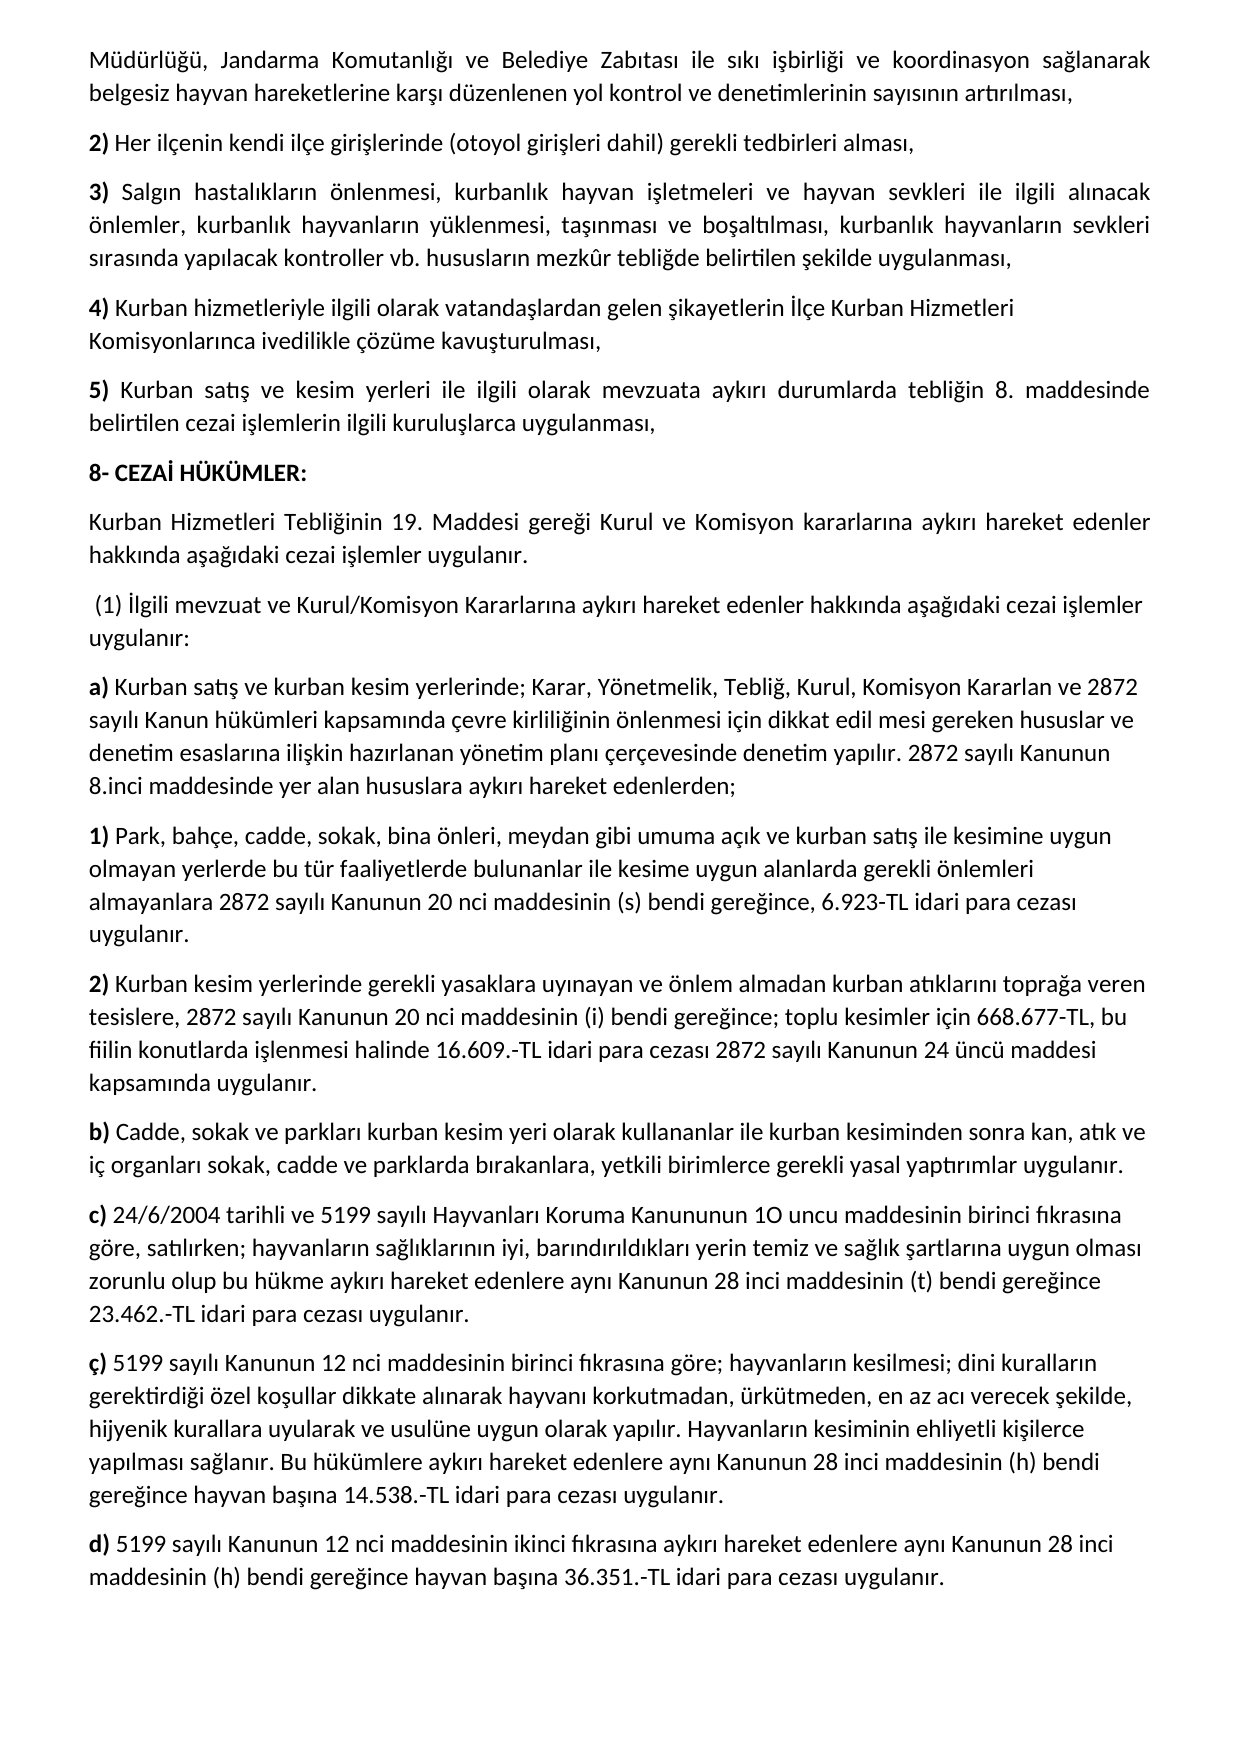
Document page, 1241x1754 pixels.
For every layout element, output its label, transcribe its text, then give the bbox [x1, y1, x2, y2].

text b) Cadde, sokak ve parkları kurban kesim yeri olarak kullananlar ile kurban kesiminden sonra kan, atık ve iç organları sokak, cadde ve parklarda bırakanlara, yetkili birimlerce gerekli yasal yaptırımlar uygulanır. [89, 1116, 1152, 1180]
text 1) Park, bahçe, cadde, sokak, bina önleri, meydan gibi umuma açık ve kurban satış ile kesimine uygun olmayan yerlerde bu tür faaliyetlerde bulunanlar ile kesime uygun alanlarda gerekli önlemleri almayanlara 2872 sayılı Kanunun 20 nci maddesinin (s) bendi gereğince, 6.923-TL idari para cezası uygulanır. [89, 820, 1152, 949]
text 3) Salgın hastalıkların önlenmesi, kurbanlık hayvan işletmeleri ve hayvan sevkleri ile ilgili alınacak önlemler, kurbanlık hayvanların yüklenmesi, taşınması ve boşaltılması, kurbanlık hayvanların sevkleri sırasında yapılacak kontroller vb. hususların mezkûr tebliğde belirtilen şekilde uygulanması, [89, 176, 1152, 273]
text 4) Kurban hizmetleriyle ilgili olarak vatandaşlardan gelen şikayetlerin İlçe Kurban Hizmetleri Komisyonlarınca ivedilikle çözüme kavuşturulması, [89, 292, 1152, 355]
text (1) İlgili mevzuat ve Kurul/Komisyon Kararlarına aykırı hareket edenler hakkında aşağıdaki cezai işlemler uygulanır: [89, 589, 1152, 652]
text 2) Her ilçenin kendi ilçe girişlerinde (otoyol girişleri dahil) gerekli tedbirleri alması, [89, 127, 1152, 157]
text 8- CEZAİ HÜKÜMLER: [89, 457, 1152, 487]
text Kurban Hizmetleri Tebliğinin 19. Maddesi gereği Kurul ve Komisyon kararlarına aykırı hareket edenler hakkında aşağıdaki cezai işlemler uygulanır. [89, 506, 1152, 570]
text c) 24/6/2004 tarihli ve 5199 sayılı Hayvanları Koruma Kanununun 1O uncu maddesinin birinci fıkrasına göre, satılırken; hayvanların sağlıklarının iyi, barındırıldıkları yerin temiz ve sağlık şartlarına uygun olması zorunlu olup bu hükme aykırı hareket edenlere aynı Kanunun 28 inci maddesinin (t) bendi gereğince 23.462.-TL idari para cezası uygulanır. [89, 1199, 1152, 1328]
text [89, 44, 1152, 108]
text a) Kurban satış ve kurban kesim yerlerinde; Karar, Yönetmelik, Tebliğ, Kurul, Komisyon Kararlan ve 2872 sayılı Kanun hükümleri kapsamında çevre kirliliğinin önlenmesi için dikkat edil mesi gereken hususlar ve denetim esaslarına ilişkin hazırlanan yönetim planı çerçevesinde denetim yapılır. 2872 sayılı Kanunun 8.inci maddesinde yer alan hususlara aykırı hareket edenlerden; [89, 671, 1152, 801]
text 5) Kurban satış ve kesim yerleri ile ilgili olarak mevzuata aykırı durumlarda tebliğin 8. maddesinde belirtilen cezai işlemlerin ilgili kuruluşlarca uygulanması, [89, 374, 1152, 438]
text ç) 5199 sayılı Kanunun 12 nci maddesinin birinci fıkrasına göre; hayvanların kesilmesi; dini kuralların gerektirdiği özel koşullar dikkate alınarak hayvanı korkutmadan, ürkütmeden, en az acı verecek şekilde, hijyenik kurallara uyularak ve usulüne uygun olarak yapılır. Hayvanların kesiminin ehliyetli kişilerce yapılması sağlanır. Bu hükümlere aykırı hareket edenlere aynı Kanunun 28 inci maddesinin (h) bendi gereğince hayvan başına 14.538.-TL idari para cezası uygulanır. [89, 1347, 1152, 1509]
text d) 5199 sayılı Kanunun 12 nci maddesinin ikinci fıkrasına aykırı hareket edenlere aynı Kanunun 28 inci maddesinin (h) bendi gereğince hayvan başına 36.351.-TL idari para cezası uygulanır. [89, 1528, 1152, 1592]
text 2) Kurban kesim yerlerinde gerekli yasaklara uyınayan ve önlem almadan kurban atıklarını toprağa veren tesislere, 2872 sayılı Kanunun 20 nci maddesinin (i) bendi gereğince; toplu kesimler için 668.677-TL, bu fiilin konutlarda işlenmesi halinde 16.609.-TL idari para cezası 2872 sayılı Kanunun 24 üncü maddesi kapsamında uygulanır. [89, 968, 1152, 1097]
